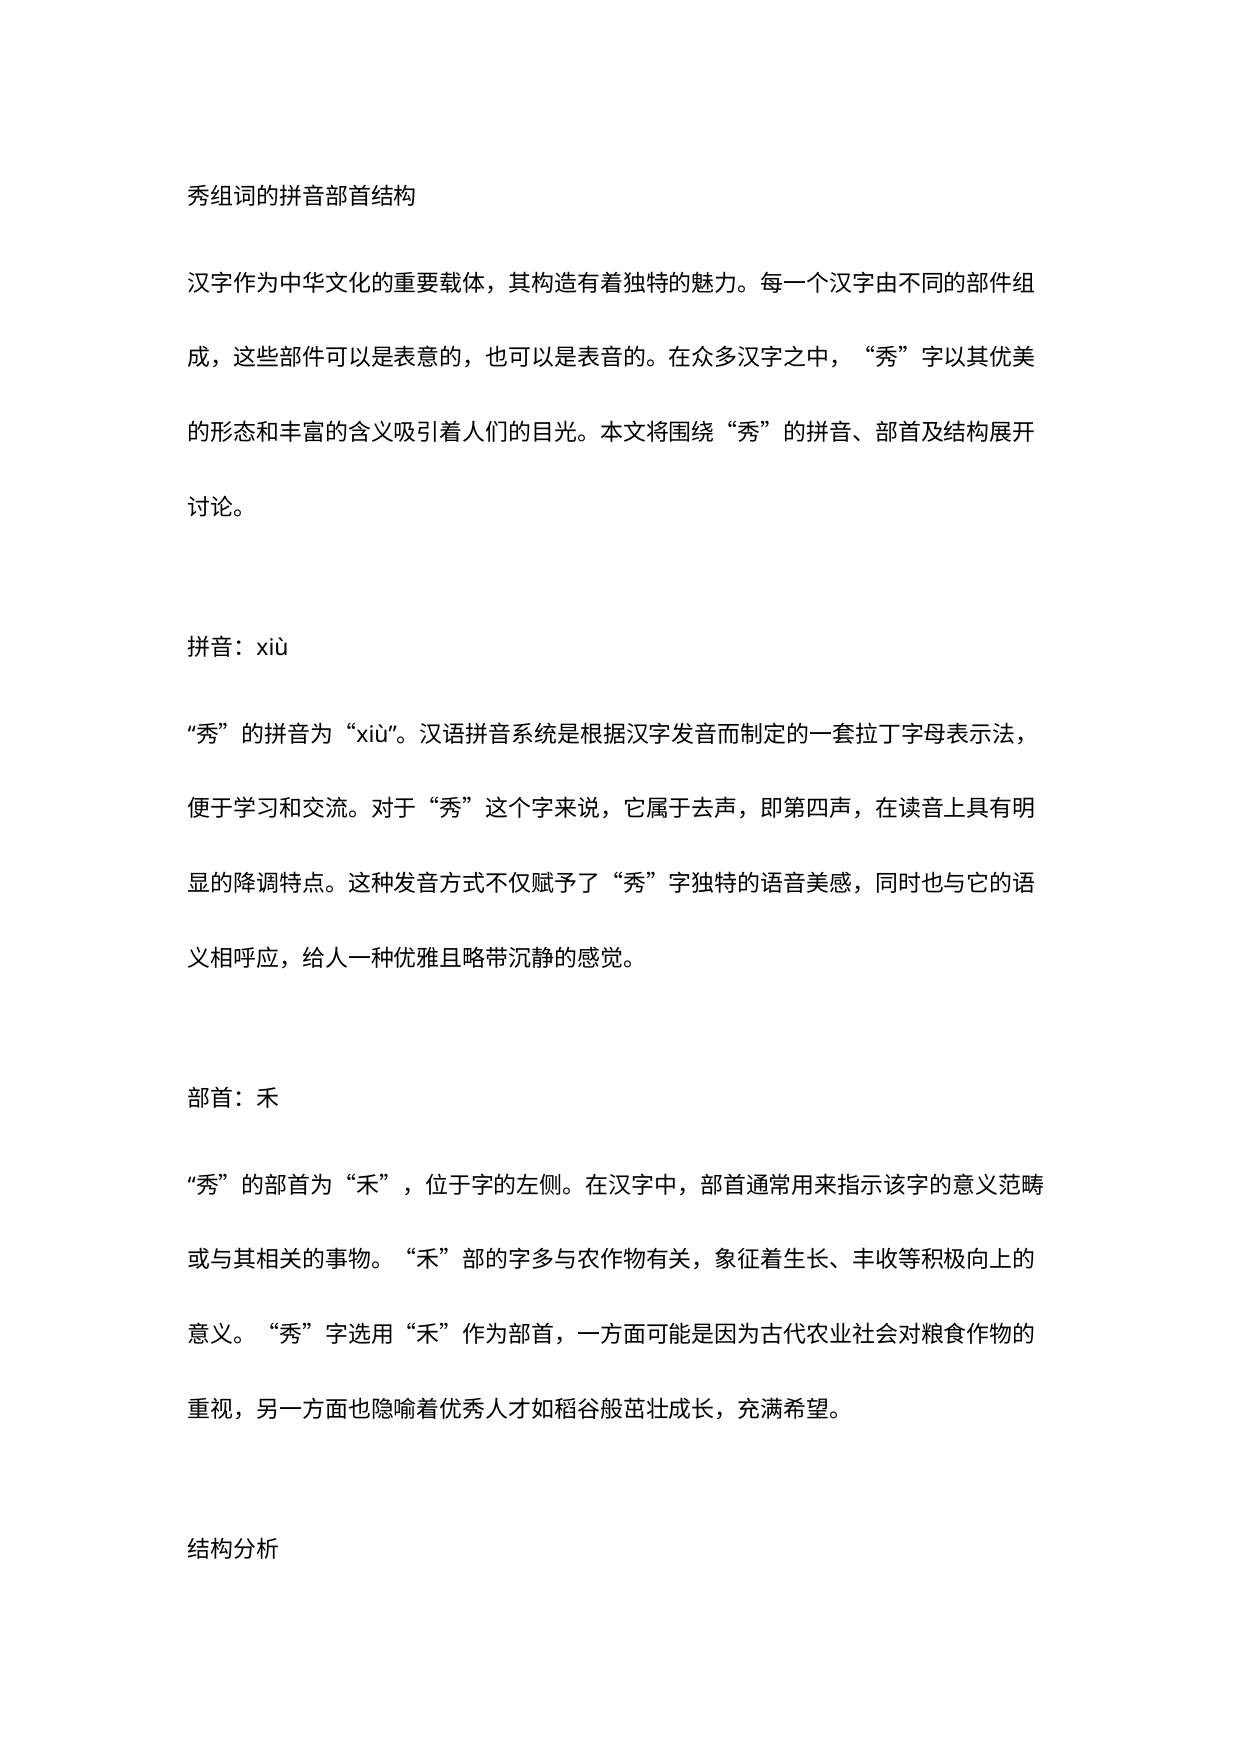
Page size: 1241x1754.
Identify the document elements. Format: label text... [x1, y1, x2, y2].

text 汉字作为中华文化的重要载体，其构造有着独特的魅力。每一个汉字由不同的部件组成，这些部件可以是表意的，也可以是表音的。在众多汉字之中，“秀”字以其优美的形态和丰富的含义吸引着人们的目光。本文将围绕“秀”的拼音、部首及结构展开讨论。 [187, 248, 1053, 538]
text “秀”的部首为“禾”，位于字的左侧。在汉字中，部首通常用来指示该字的意义范畴或与其相关的事物。“禾”部的字多与农作物有关，象征着生长、丰收等积极向上的意义。“秀”字选用“禾”作为部首，一方面可能是因为古代农业社会对粮食作物的重视，另一方面也隐喻着优秀人才如稻谷般茁壮成长，充满希望。 [187, 1151, 1053, 1440]
text “秀”的拼音为“xiù”。汉语拼音系统是根据汉字发音而制定的一套拉丁字母表示法，便于学习和交流。对于“秀”这个字来说，它属于去声，即第四声，在读音上具有明显的降调特点。这种发音方式不仅赋予了“秀”字独特的语音美感，同时也与它的语义相呼应，给人一种优雅且略带沉静的感觉。 [187, 700, 1053, 989]
text 拼音：xiù [187, 613, 1053, 678]
text 结构分析 [187, 1515, 1053, 1580]
text 秀组词的拼音部首结构 [187, 162, 1053, 227]
text 部首：禾 [187, 1064, 1053, 1129]
